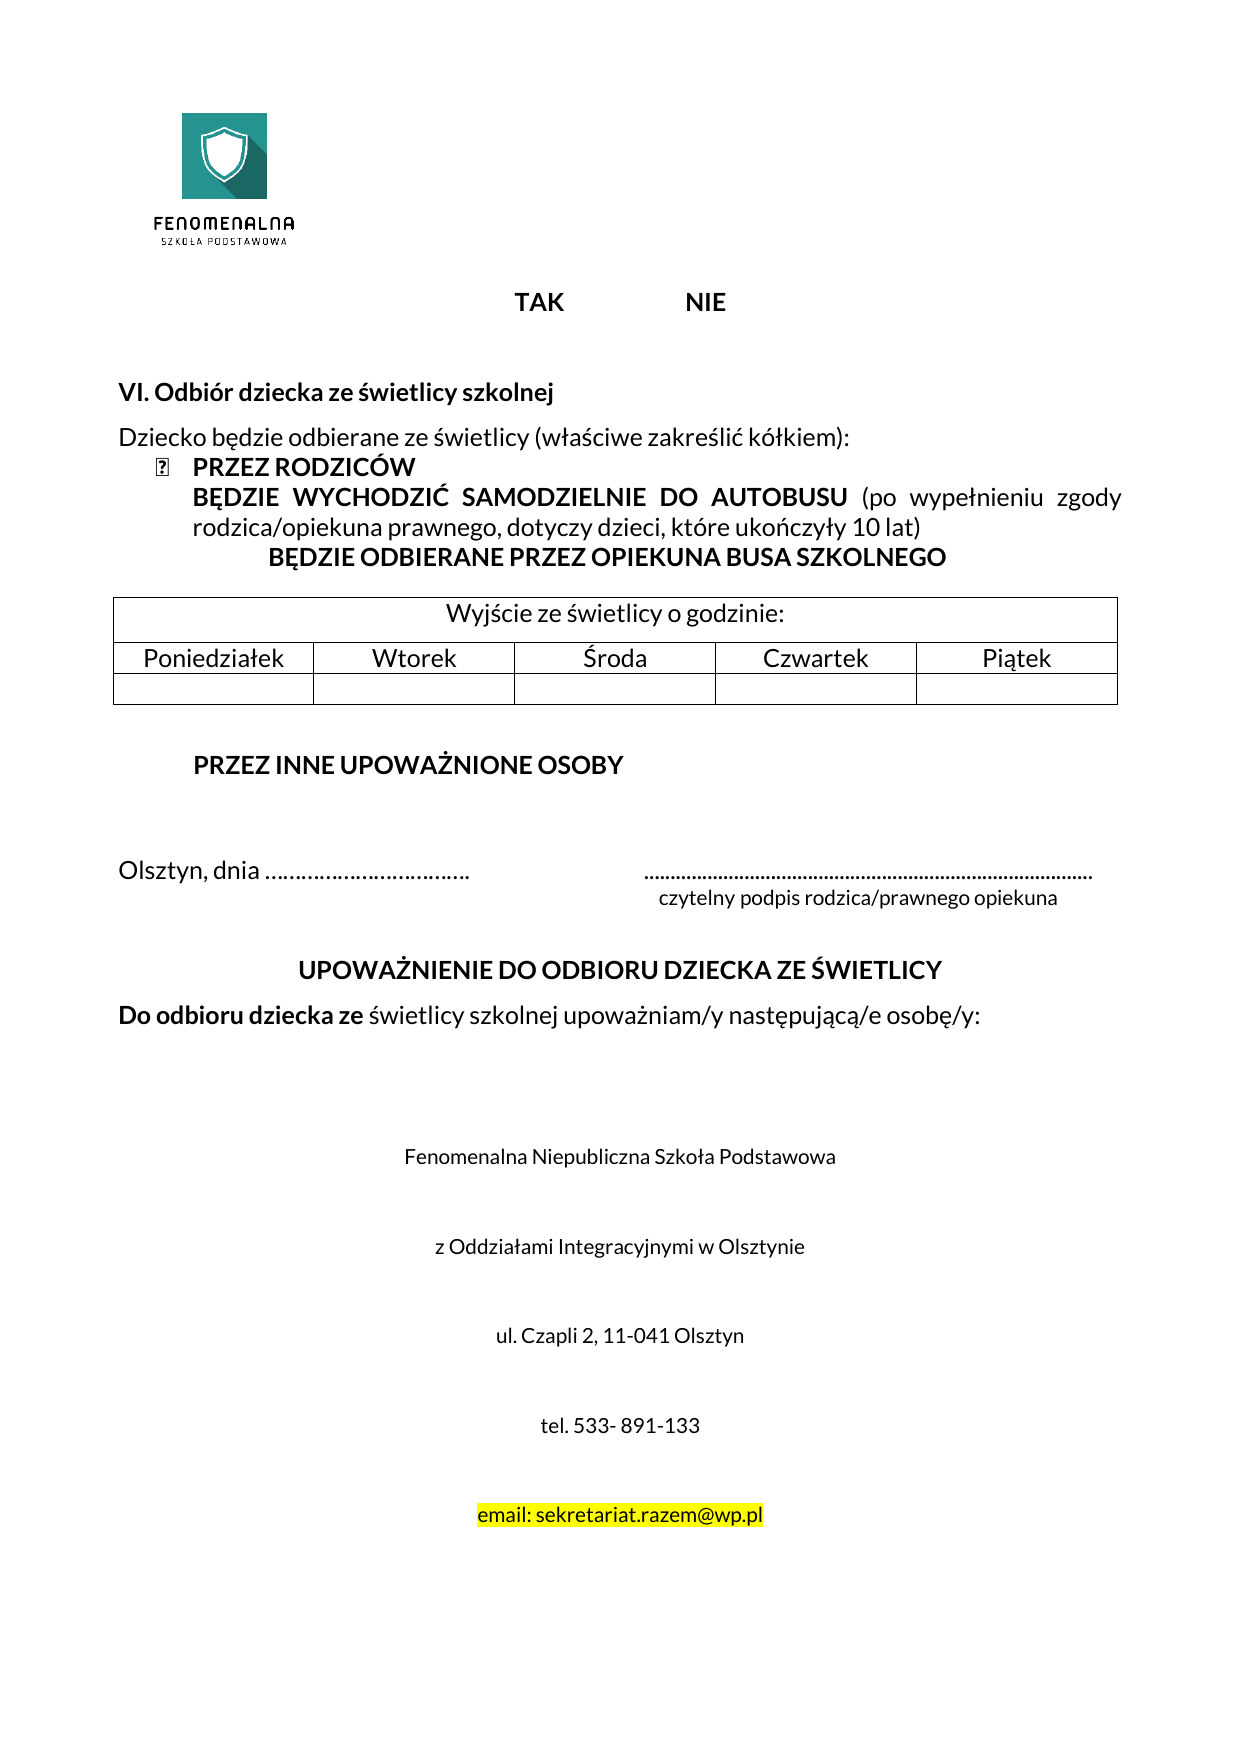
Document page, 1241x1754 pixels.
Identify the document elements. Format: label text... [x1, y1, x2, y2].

table_cell Piątek [917, 643, 1117, 673]
list BĘDZIE ODBIERANE PRZEZ OPIEKUNA BUSA SZKOLNEGO [192, 541, 1122, 572]
picture [118, 73, 331, 287]
text TAK NIE [118, 286, 1122, 316]
table_cell Wtorek [314, 643, 514, 673]
text Olsztyn, dnia ……………………………. ..................................................................................... [118, 855, 1122, 885]
table_cell Czwartek [716, 643, 916, 673]
text VI. Odbiór dziecka ze świetlicy szkolnej [118, 376, 1122, 406]
text PRZEZ INNE UPOWAŻNIONE OSOBY [193, 750, 1122, 780]
list BĘDZIE WYCHODZIĆ SAMODZIELNIE DO AUTOBUSU (po wypełnieniu zgody rodzica/opiekuna prawnego, dotyczy dzieci, które ukończyły 10 lat) [155, 481, 1122, 541]
table_cell Poniedziałek [114, 643, 313, 673]
table_cell Środa [515, 643, 715, 673]
list PRZEZ RODZICÓW [155, 451, 1122, 481]
table_cell [716, 674, 916, 704]
text Dziecko będzie odbierane ze świetlicy (właściwe zakreślić kółkiem): [118, 421, 1122, 451]
table_cell [515, 674, 715, 704]
table_cell [314, 674, 514, 704]
text UPOWAŻNIENIE DO ODBIORU DZIECKA ZE ŚWIETLICY [118, 955, 1122, 985]
table_header Wyjście ze świetlicy o godzinie: [114, 598, 1117, 642]
table_cell [917, 674, 1117, 704]
text Do odbioru dziecka ze świetlicy szkolnej upoważniam/y następującą/e osobę/y: [118, 1000, 1122, 1030]
table_cell [114, 674, 313, 704]
text czytelny podpis rodzica/prawnego opiekuna [118, 885, 1122, 910]
